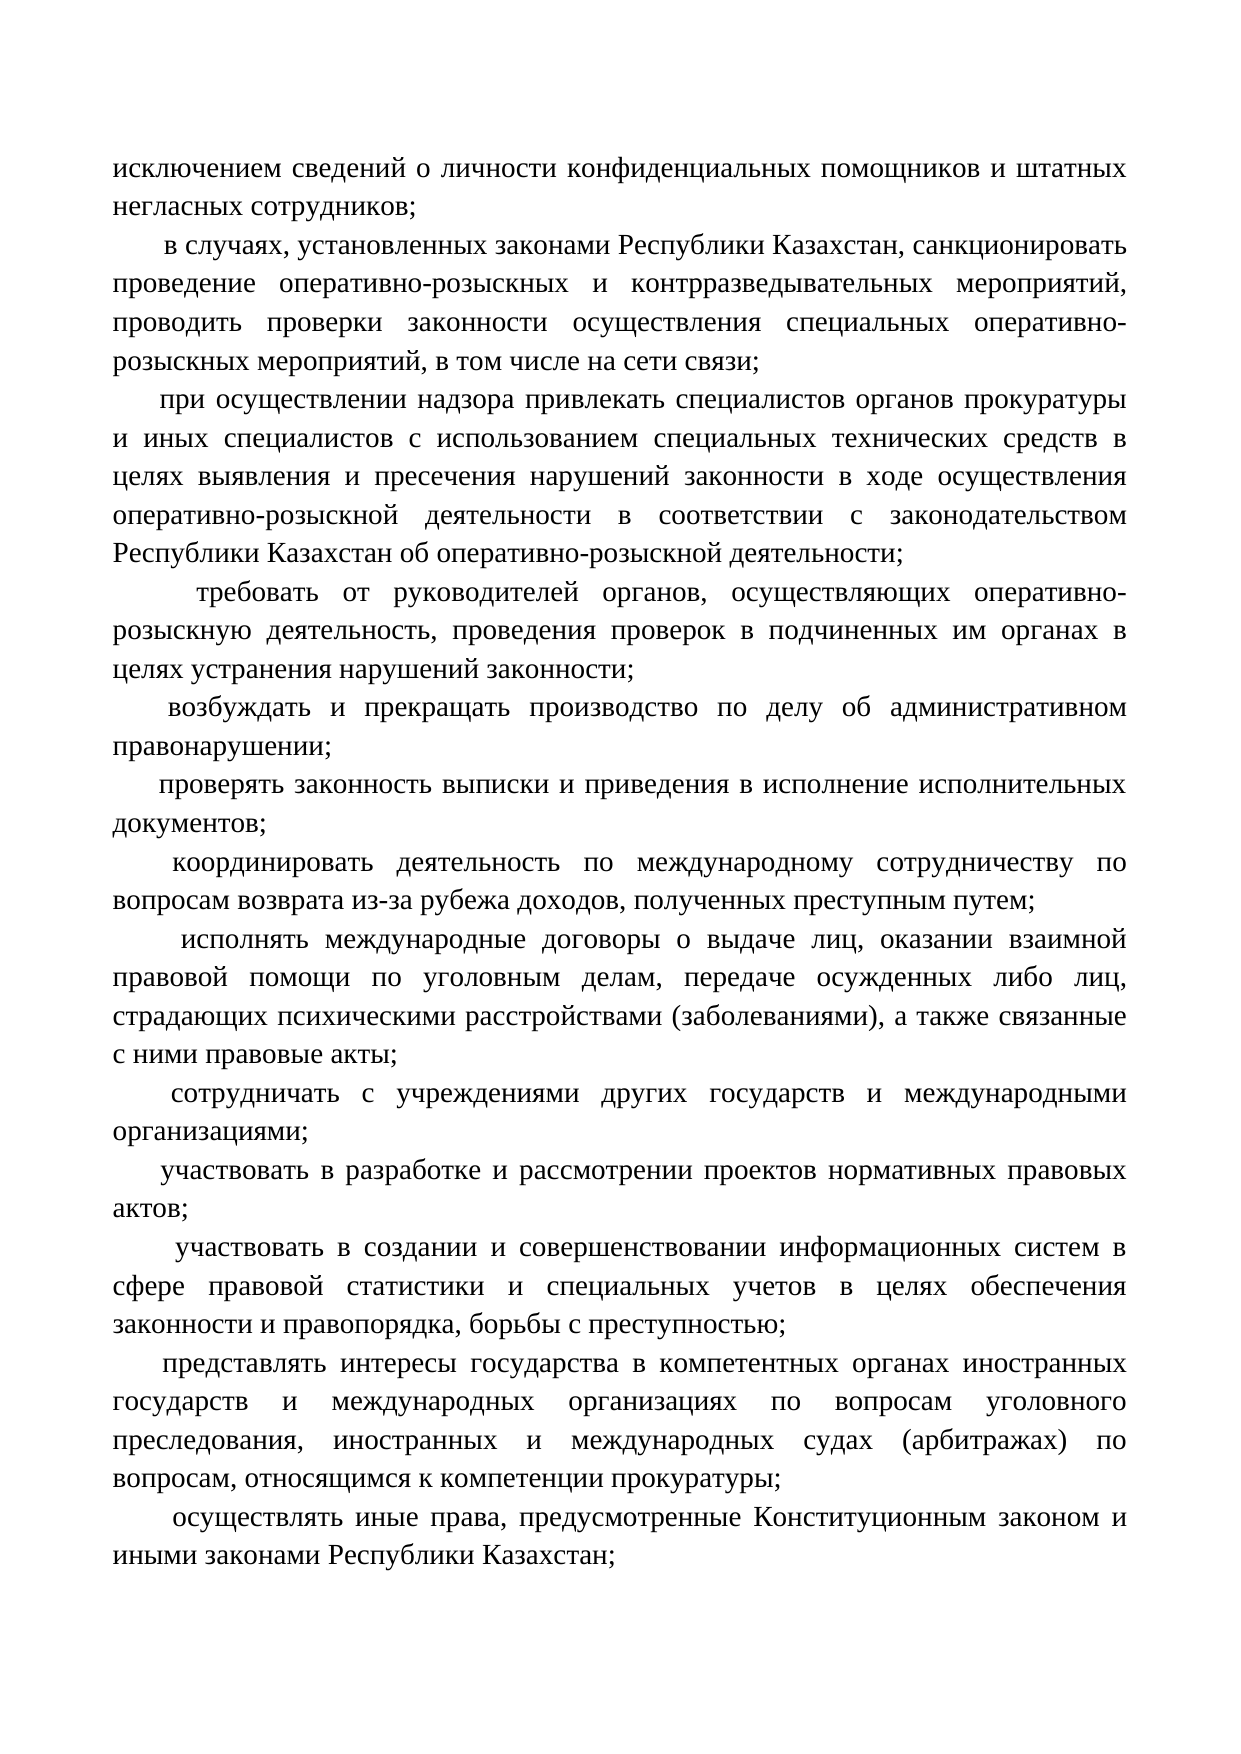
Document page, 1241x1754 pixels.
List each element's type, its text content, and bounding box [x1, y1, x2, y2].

text проверять законность выписки и приведения в исполнение исполнительных документов; [112, 767, 1128, 839]
text в случаях, установленных законами Республики Казахстан, санкционировать проведение оперативно-розыскных и контрразведывательных мероприятий, проводить проверки законности осуществления специальных оперативно-розыскных мероприятий, в том числе на сети связи; [112, 227, 1128, 376]
text при осуществлении надзора привлекать специалистов органов прокуратуры и иных специалистов с использованием специальных технических средств в целях выявления и пресечения нарушений законности в ходе осуществления оперативно-розыскной деятельности в соответствии с законодательством Республики Казахстан об оперативно-розыскной деятельности; [112, 381, 1128, 569]
text представлять интересы государства в компетентных органах иностранных государств и международных организациях по вопросам уголовного преследования, иностранных и международных судах (арбитражах) по вопросам, относящимся к компетенции прокуратуры; [112, 1345, 1128, 1494]
text сотрудничать с учреждениями других государств и международными организациями; [112, 1075, 1128, 1147]
text осуществлять иные права, предусмотренные Конституционным законом и иными законами Республики Казахстан; [112, 1499, 1128, 1571]
text координировать деятельность по международному сотрудничеству по вопросам возврата из-за рубежа доходов, полученных преступным путем; [112, 844, 1128, 916]
text возбуждать и прекращать производство по делу об административном правонарушении; [112, 689, 1128, 762]
text требовать от руководителей органов, осуществляющих оперативно-розыскную деятельность, проведения проверок в подчиненных им органах в целях устранения нарушений законности; [112, 574, 1128, 684]
text исполнять международные договоры о выдаче лиц, оказании взаимной правовой помощи по уголовным делам, передаче осужденных либо лиц, страдающих психическими расстройствами (заболеваниями), а также связанные с ними правовые акты; [112, 921, 1128, 1070]
text участвовать в разработке и рассмотрении проектов нормативных правовых актов; [112, 1152, 1128, 1224]
text участвовать в создании и совершенствовании информационных систем в сфере правовой статистики и специальных учетов в целях обеспечения законности и правопорядка, борьбы с преступностью; [112, 1229, 1128, 1340]
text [112, 150, 1128, 222]
